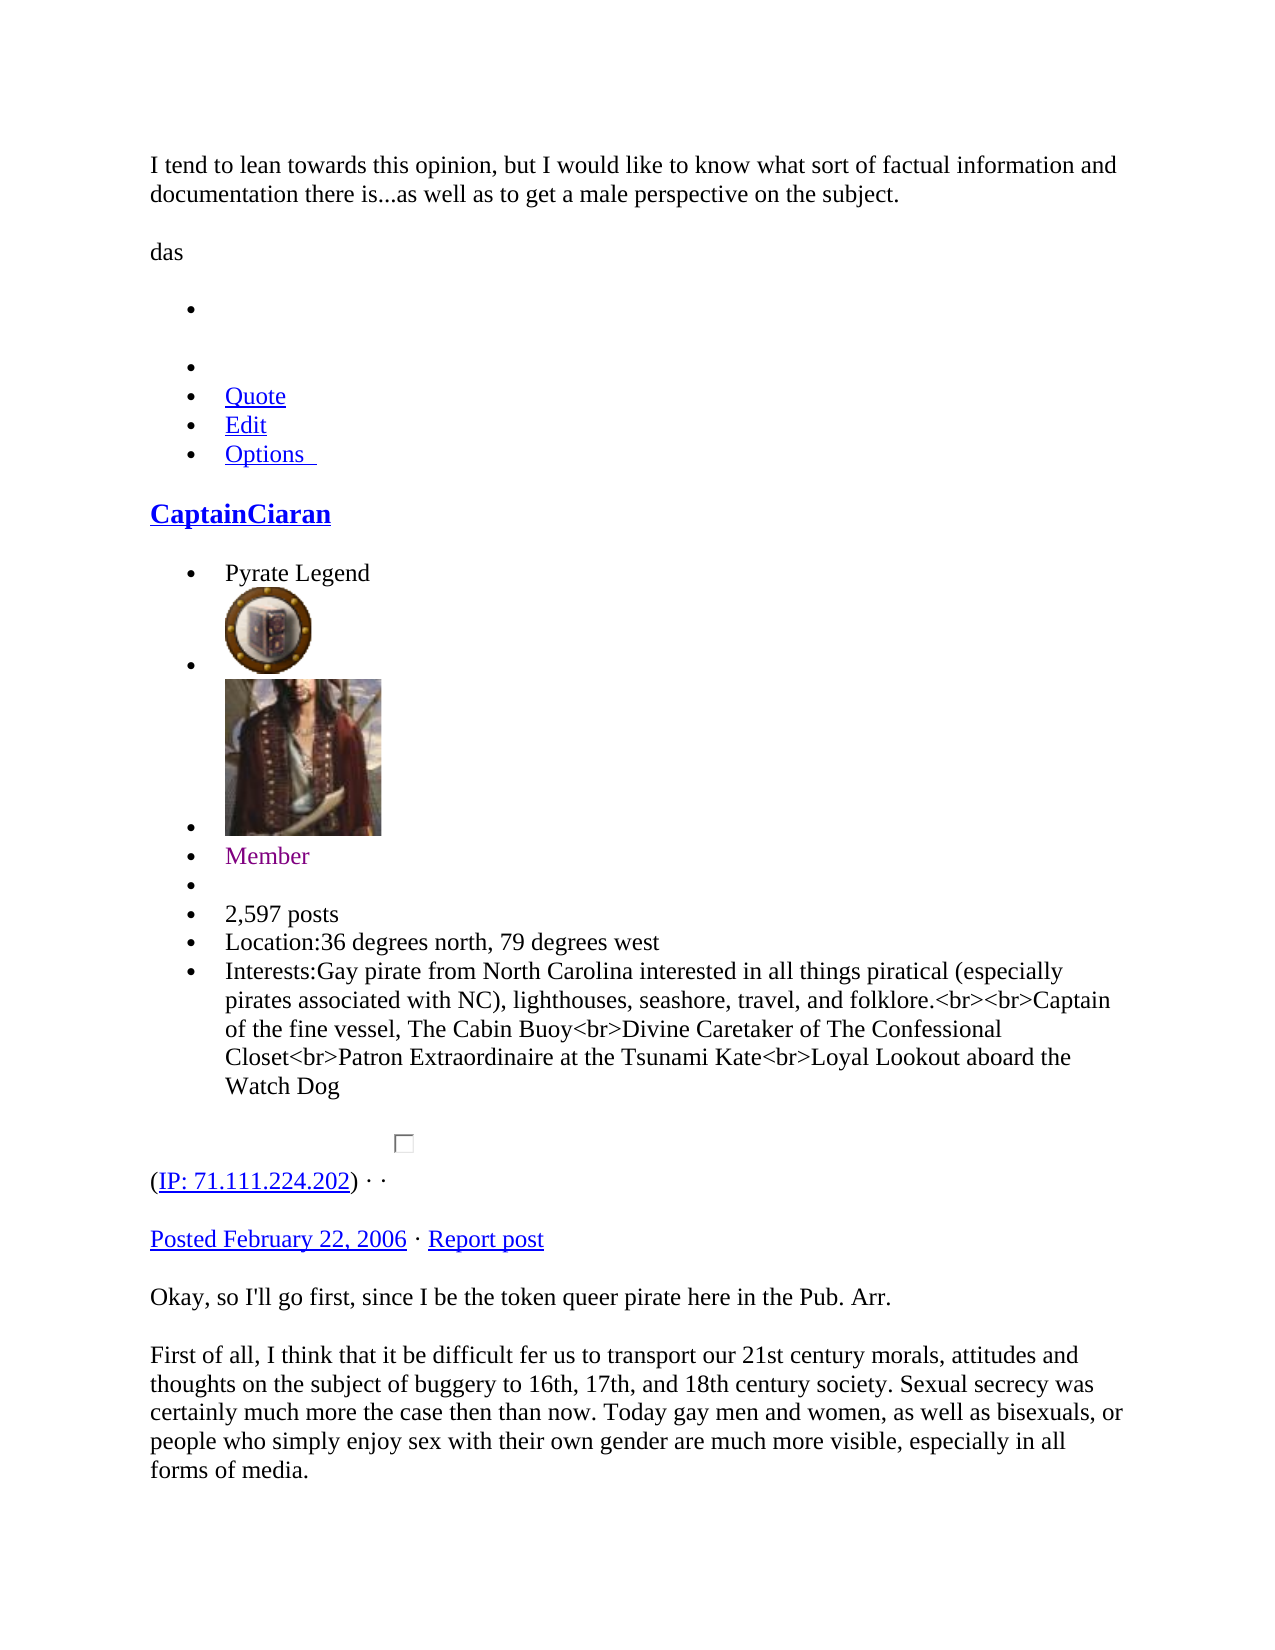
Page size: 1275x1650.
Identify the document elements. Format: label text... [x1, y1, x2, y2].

list Options [187, 439, 1125, 467]
list Pyrate Legend [187, 558, 1125, 587]
list Interests:Gay pirate from North Carolina interested in all things piratical (especially pirates associated with NC), lighthouses, seashore, travel, and folklore.<br><br>Captain of the fine vessel, The Cabin Buoy<br>Divine Caretaker of The Confessional Closet<br>Patron Extraordinaire at the Tsunami Kate<br>Loyal Lookout aboard the Watch Dog [187, 956, 1125, 1100]
text das [150, 237, 1125, 265]
text I tend to lean towards this opinion, but I would like to know what sort of factual information and documentation there is...as well as to get a male perspective on the subject. [150, 150, 1125, 207]
text Okay, so I'll go first, since I be the token queer pirate here in the Pub. Arr. [150, 1282, 1125, 1311]
picture [225, 587, 312, 674]
text First of all, I think that it be difficult fer us to transport our 21st century morals, attitudes and thoughts on the subject of buggery to 16th, 17th, and 18th century society. Sexual secrecy was certainly much more the case then than now. Today gay men and women, as well as bisexuals, or people who simply enjoy sex with their own gender are much more visible, especially in all forms of media. [150, 1340, 1125, 1484]
list Quote [187, 381, 1125, 410]
list Edit [187, 410, 1125, 439]
text Posted February 22, 2006 · Report post [150, 1224, 1125, 1253]
text (IP: 71.111.224.202) · · [150, 1129, 1125, 1195]
text CaptainCiaran [150, 497, 1125, 529]
list 2,597 posts [187, 899, 1125, 927]
list Member [187, 841, 1125, 870]
list Location:36 degrees north, 79 degrees west [187, 927, 1125, 956]
picture [225, 679, 382, 836]
